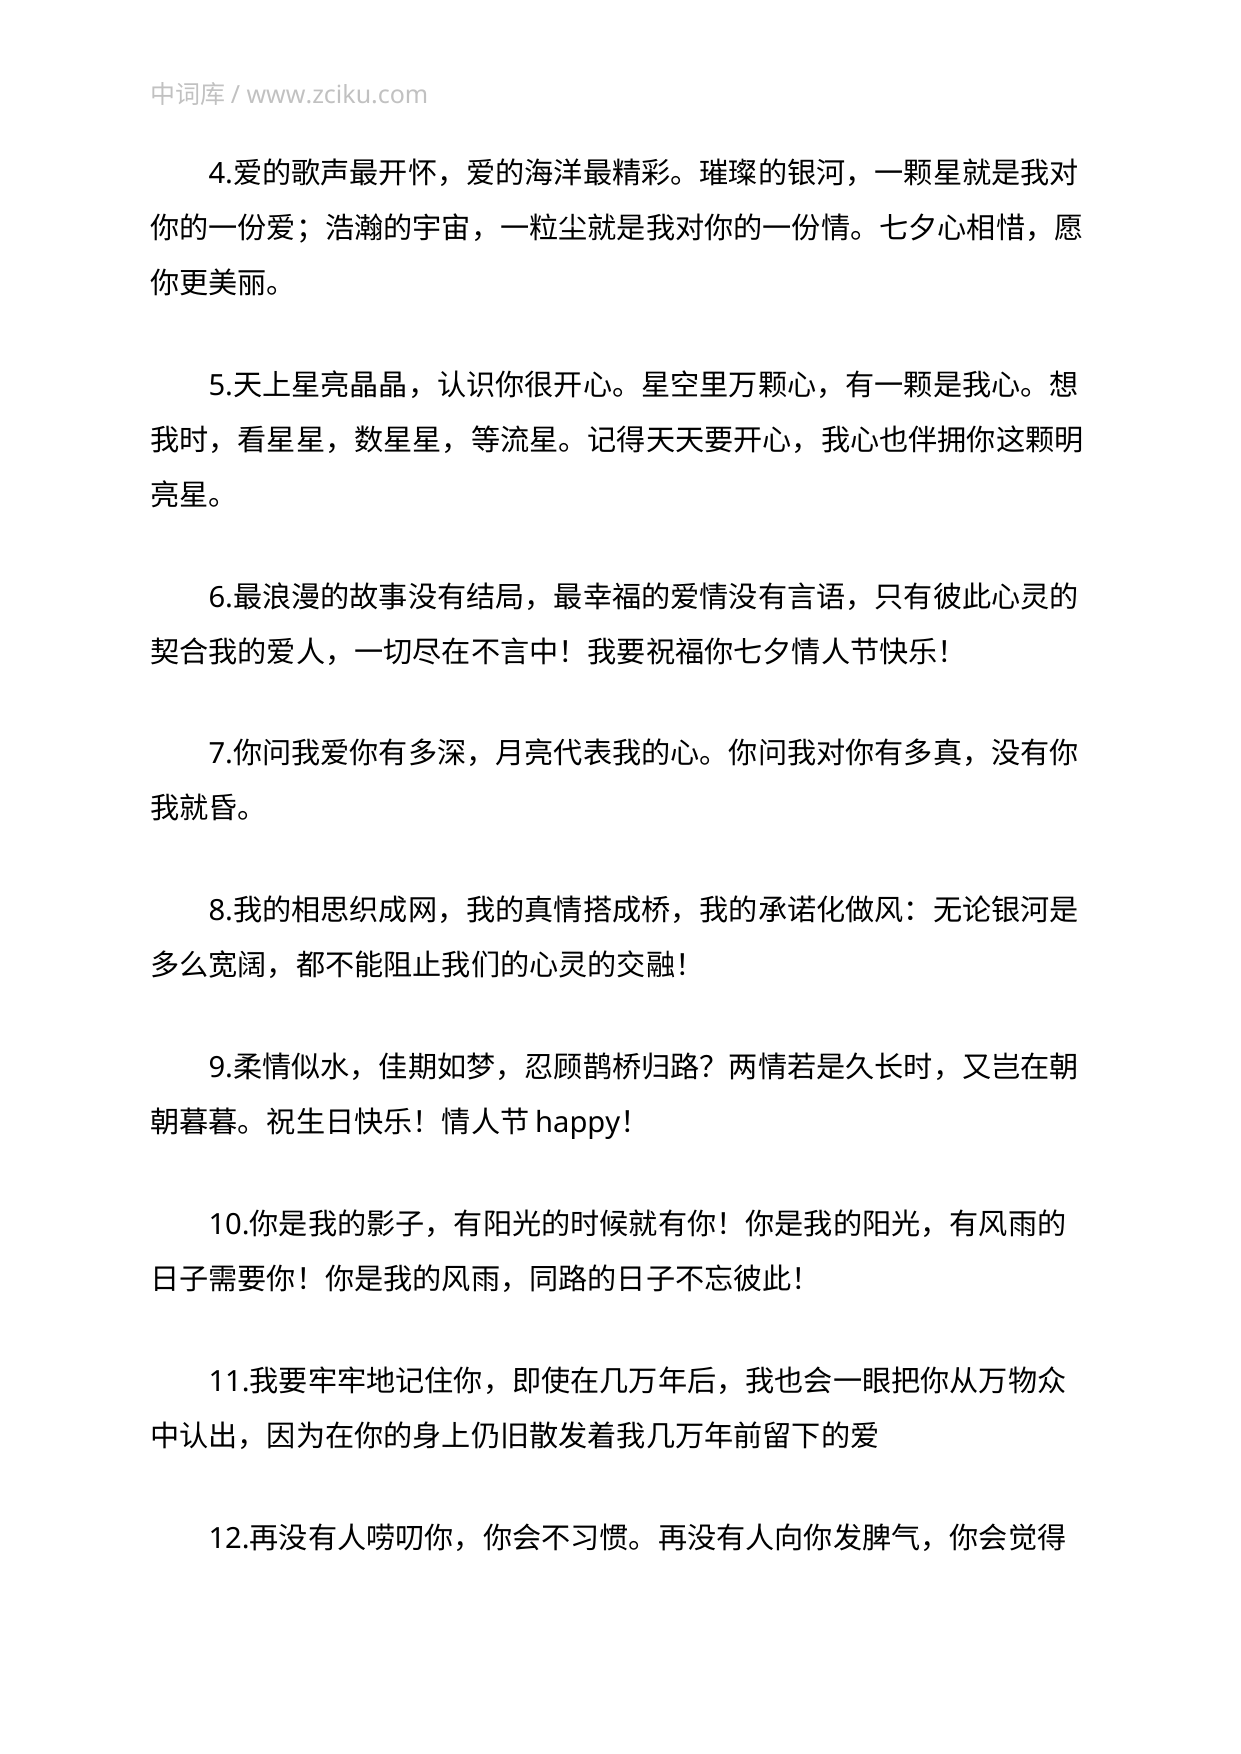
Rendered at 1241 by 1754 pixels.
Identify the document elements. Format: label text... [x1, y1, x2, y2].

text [150, 1514, 1090, 1557]
text 10.你是我的影子，有阳光的时候就有你！你是我的阳光，有风雨的日子需要你！你是我的风雨，同路的日子不忘彼此！ [150, 1201, 1090, 1298]
text 8.我的相思织成网，我的真情搭成桥，我的承诺化做风：无论银河是多么宽阔，都不能阻止我们的心灵的交融！ [150, 887, 1090, 984]
text 4.爱的歌声最开怀，爱的海洋最精彩。璀璨的银河，一颗星就是我对你的一份爱；浩瀚的宇宙，一粒尘就是我对你的一份情。七夕心相惜，愿你更美丽。 [150, 150, 1090, 302]
text 6.最浪漫的故事没有结局，最幸福的爱情没有言语，只有彼此心灵的契合我的爱人，一切尽在不言中！我要祝福你七夕情人节快乐！ [150, 573, 1090, 671]
text 11.我要牢牢地记住你，即使在几万年后，我也会一眼把你从万物众中认出，因为在你的身上仍旧散发着我几万年前留下的爱 [150, 1357, 1090, 1455]
text 7.你问我爱你有多深，月亮代表我的心。你问我对你有多真，没有你我就昏。 [150, 730, 1090, 827]
text 9.柔情似水，佳期如梦，忍顾鹊桥归路？两情若是久长时，又岂在朝朝暮暮。祝生日快乐！情人节happy！ [150, 1044, 1090, 1141]
text 5.天上星亮晶晶，认识你很开心。星空里万颗心，有一颗是我心。想我时，看星星，数星星，等流星。记得天天要开心，我心也伴拥你这颗明亮星。 [150, 362, 1090, 514]
